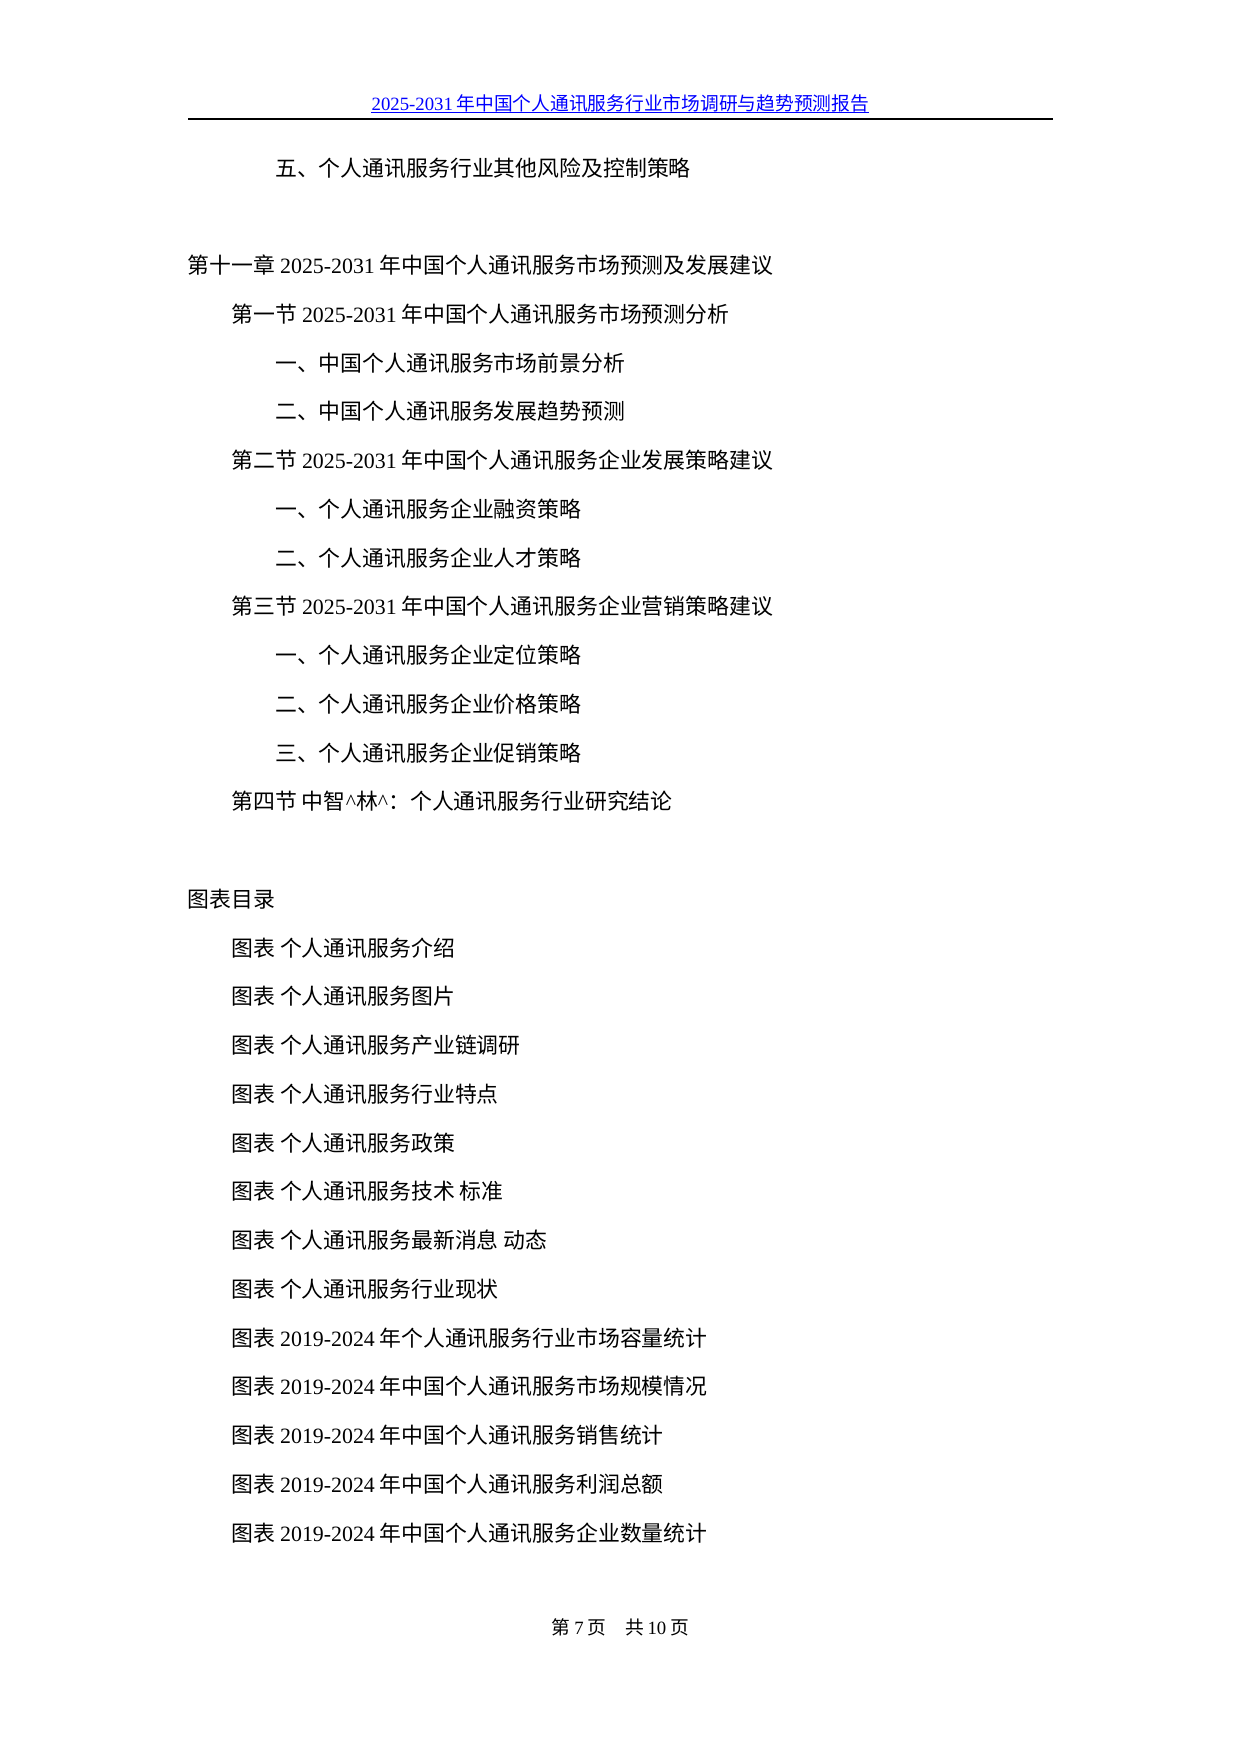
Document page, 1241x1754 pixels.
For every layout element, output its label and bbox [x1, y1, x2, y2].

text [187, 150, 1053, 1548]
